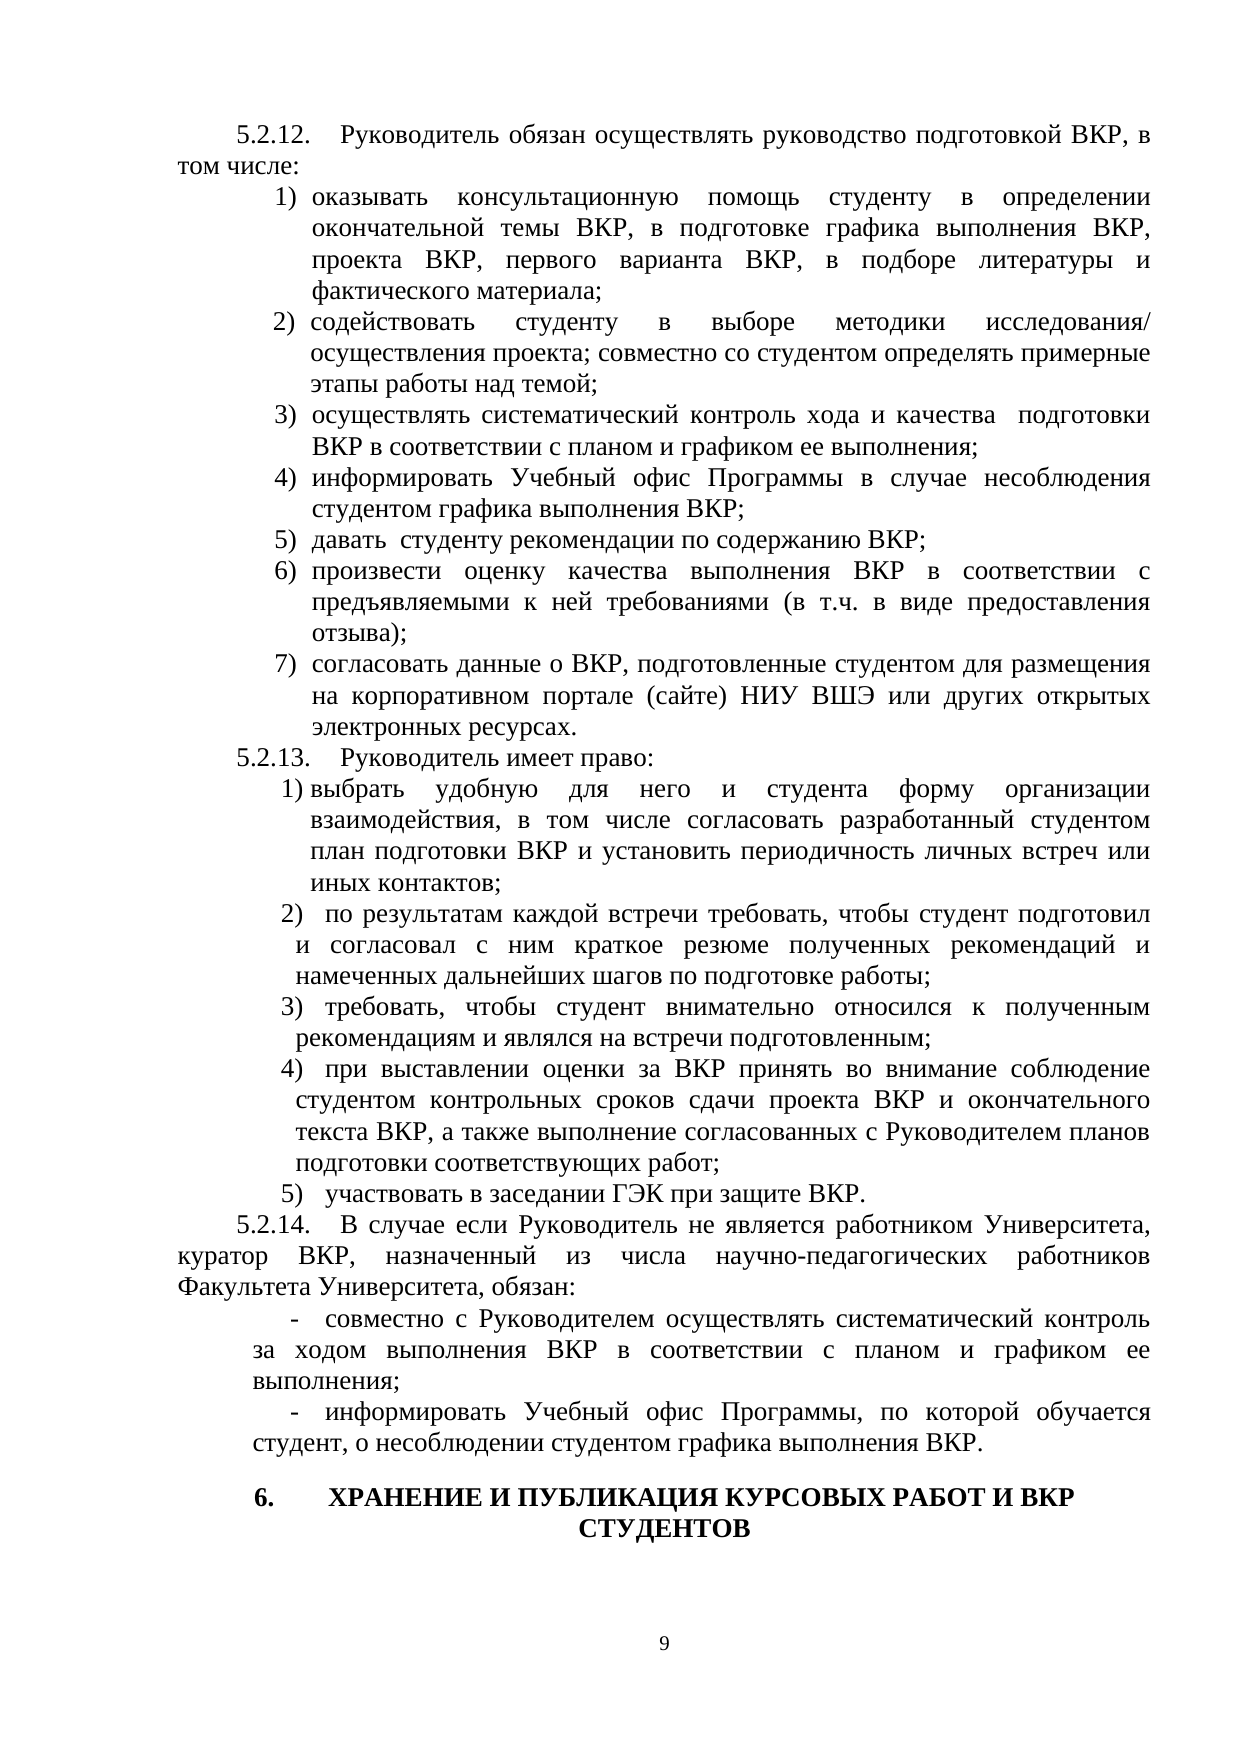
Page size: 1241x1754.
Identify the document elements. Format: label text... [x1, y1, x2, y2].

list информировать Учебный офис Программы в случае несоблюдения студентом графика выполнения ВКР; [274, 461, 1152, 523]
list информировать Учебный офис Программы, по которой обучается студент, о несоблюдении студентом графика выполнения ВКР. [252, 1395, 1152, 1457]
list выбрать удобную для него и студента форму организации взаимодействия, в том числе согласовать разработанный студентом план подготовки ВКР и установить периодичность личных встреч или иных контактов; [281, 772, 1152, 897]
list участвовать в заседании ГЭК при защите ВКР. [281, 1177, 1152, 1208]
list давать студенту рекомендации по содержанию ВКР; [274, 523, 1152, 554]
list Руководитель имеет право: [177, 741, 1152, 772]
list осуществлять систематический контроль хода и качества подготовки ВКР в соответствии с планом и графиком ее выполнения; [274, 398, 1152, 461]
list при выставлении оценки за ВКР принять во внимание соблюдение студентом контрольных сроков сдачи проекта ВКР и окончательного текста ВКР, а также выполнение согласованных с Руководителем планов подготовки соответствующих работ; [281, 1052, 1152, 1177]
list совместно с Руководителем осуществлять систематический контроль за ходом выполнения ВКР в соответствии с планом и графиком ее выполнения; [252, 1302, 1152, 1395]
list содействовать студенту в выборе методики исследования/ осуществления проекта; совместно со студентом определять примерные этапы работы над темой; [273, 305, 1152, 398]
list по результатам каждой встречи требовать, чтобы студент подготовил и согласовал с ним краткое резюме полученных рекомендаций и намеченных дальнейших шагов по подготовке работы; [281, 897, 1152, 990]
list произвести оценку качества выполнения ВКР в соответствии с предъявляемыми к ней требованиями (в т.ч. в виде предоставления отзыва); [274, 554, 1152, 648]
list требовать, чтобы студент внимательно относился к полученным рекомендациям и являлся на встречи подготовленным; [281, 990, 1152, 1052]
list ХРАНЕНИЕ И ПУБЛИКАЦИЯ КУРСОВЫХ РАБОТ И ВКР СТУДЕНТОВ [177, 1481, 1152, 1544]
list В случае если Руководитель не является работником Университета, куратор ВКР, назначенный из числа научно-педагогических работников Факультета Университета, обязан: [177, 1208, 1152, 1302]
list оказывать консультационную помощь студенту в определении окончательной темы ВКР, в подготовке графика выполнения ВКР, проекта ВКР, первого варианта ВКР, в подборе литературы и фактического материала; [274, 180, 1152, 305]
list согласовать данные о ВКР, подготовленные студентом для размещения на корпоративном портале (сайте) НИУ ВШЭ или других открытых электронных ресурсах. [274, 648, 1152, 741]
list Руководитель обязан осуществлять руководство подготовкой ВКР, в том числе: [177, 118, 1152, 180]
